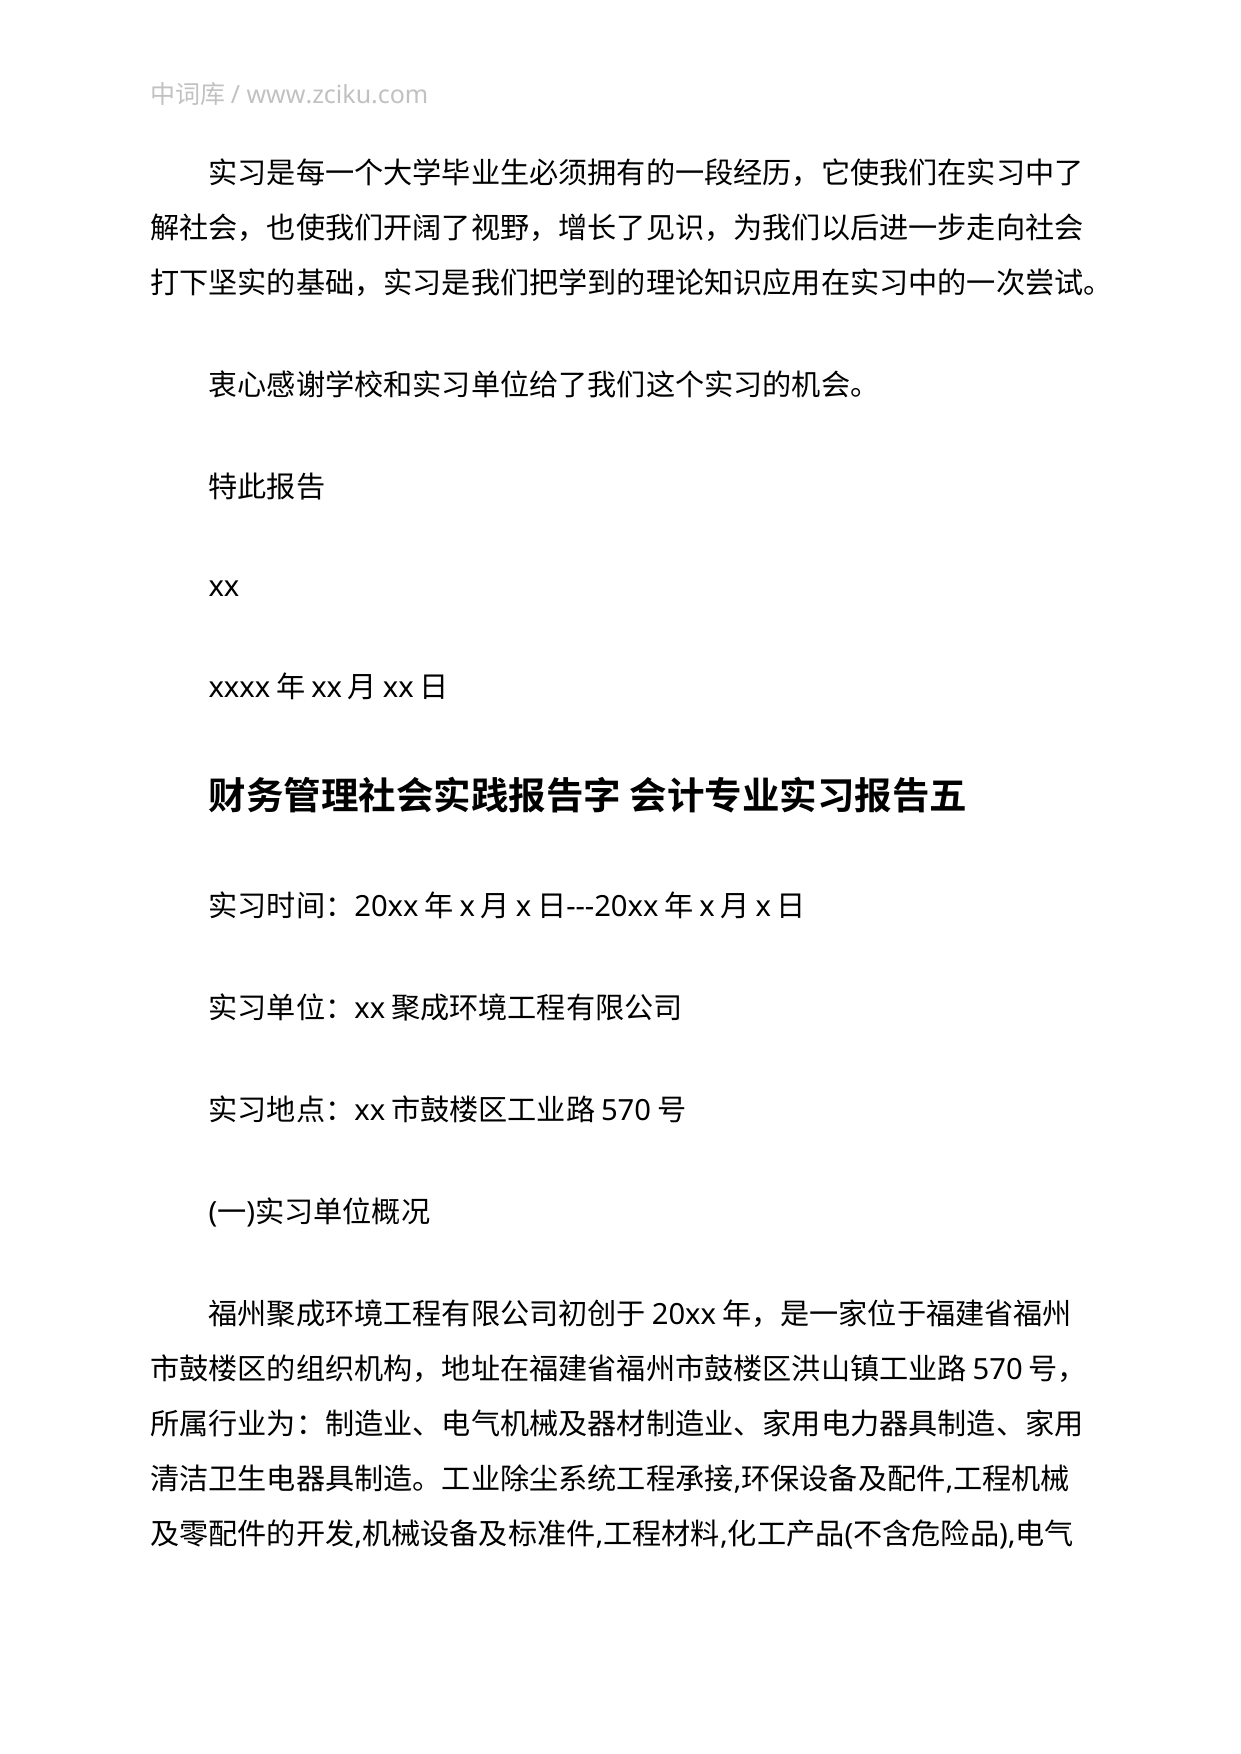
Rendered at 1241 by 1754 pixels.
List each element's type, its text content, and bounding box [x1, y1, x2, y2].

text xxxx年xx月xx日 [150, 663, 1090, 706]
text 实习地点：xx市鼓楼区工业路570号 [150, 1087, 1090, 1129]
text 实习单位：xx聚成环境工程有限公司 [150, 985, 1090, 1027]
text 特此报告 [150, 463, 1090, 506]
text 实习是每一个大学毕业生必须拥有的一段经历，它使我们在实习中了解社会，也使我们开阔了视野，增长了见识，为我们以后进一步走向社会打下坚实的基础，实习是我们把学到的理论知识应用在实习中的一次尝试。 [150, 150, 1090, 302]
text 实习时间：20xx年x月x日---20xx年x月x日 [150, 883, 1090, 925]
text xx [150, 565, 1090, 605]
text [150, 1291, 1090, 1553]
text 财务管理社会实践报告字 会计专业实习报告五 [150, 766, 1090, 820]
text (一)实习单位概况 [150, 1189, 1090, 1231]
text 衷心感谢学校和实习单位给了我们这个实习的机会。 [150, 362, 1090, 404]
